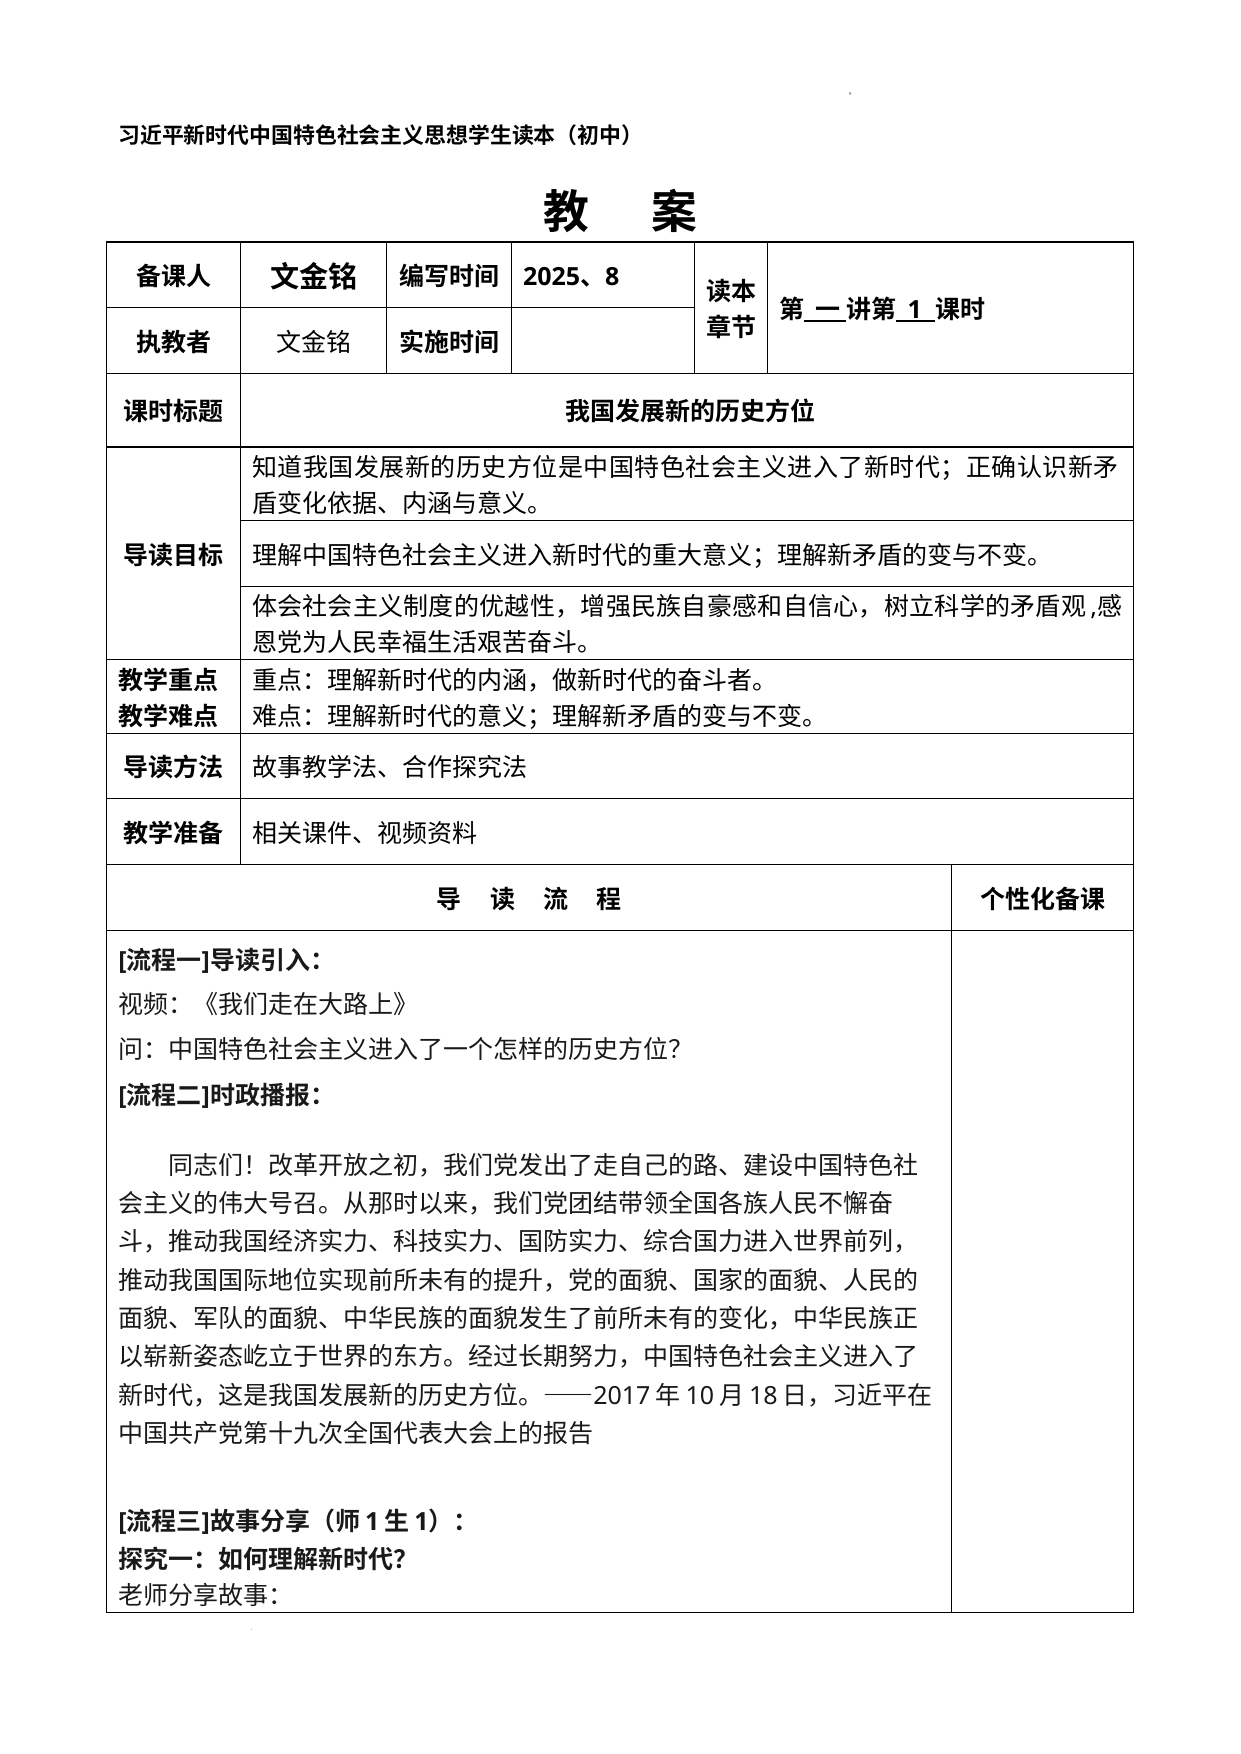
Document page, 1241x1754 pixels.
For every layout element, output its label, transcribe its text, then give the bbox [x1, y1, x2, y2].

table_cell 导 读 流 程 [107, 865, 951, 929]
table_cell 相关课件、视频资料 [241, 799, 1133, 864]
table_cell [512, 308, 694, 373]
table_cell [107, 931, 951, 1612]
table_cell 执教者 [107, 308, 240, 373]
table_cell 重点：理解新时代的内涵，做新时代的奋斗者。 难点：理解新时代的意义；理解新矛盾的变与不变。 [241, 660, 1133, 733]
table_cell 实施时间 [387, 308, 511, 373]
table_cell 教学重点 教学难点 [107, 660, 240, 733]
table_cell 导读方法 [107, 734, 240, 798]
table_cell 体会社会主义制度的优越性，增强民族自豪感和自信心，树立科学的矛盾观,感恩党为人民幸福生活艰苦奋斗。 [241, 587, 1133, 659]
table_cell 理解中国特色社会主义进入新时代的重大意义；理解新矛盾的变与不变。 [241, 521, 1133, 586]
table_cell 故事教学法、合作探究法 [241, 734, 1133, 798]
table_cell [952, 931, 1133, 1612]
table_header 读本章节 [695, 243, 767, 373]
table_cell 个性化备课 [952, 865, 1133, 929]
table_header 文金铭 [241, 243, 386, 307]
table_cell 课时标题 [107, 374, 240, 446]
text 习近平新时代中国特色社会主义思想学生读本（初中） [118, 118, 1122, 150]
table_cell 文金铭 [241, 308, 386, 373]
table_header 2025、8 [512, 243, 694, 307]
table_header 备课人 [107, 243, 240, 307]
table_cell 知道我国发展新的历史方位是中国特色社会主义进入了新时代；正确认识新矛盾变化依据、内涵与意义。 [241, 448, 1133, 520]
table_cell 教学准备 [107, 799, 240, 864]
table_cell 导读目标 [107, 448, 240, 659]
table_header 第 一 讲第 1 课时 [768, 243, 1133, 373]
table_header 编写时间 [387, 243, 511, 307]
text 教 案 [118, 175, 1122, 241]
table_cell 我国发展新的历史方位 [241, 374, 1133, 446]
